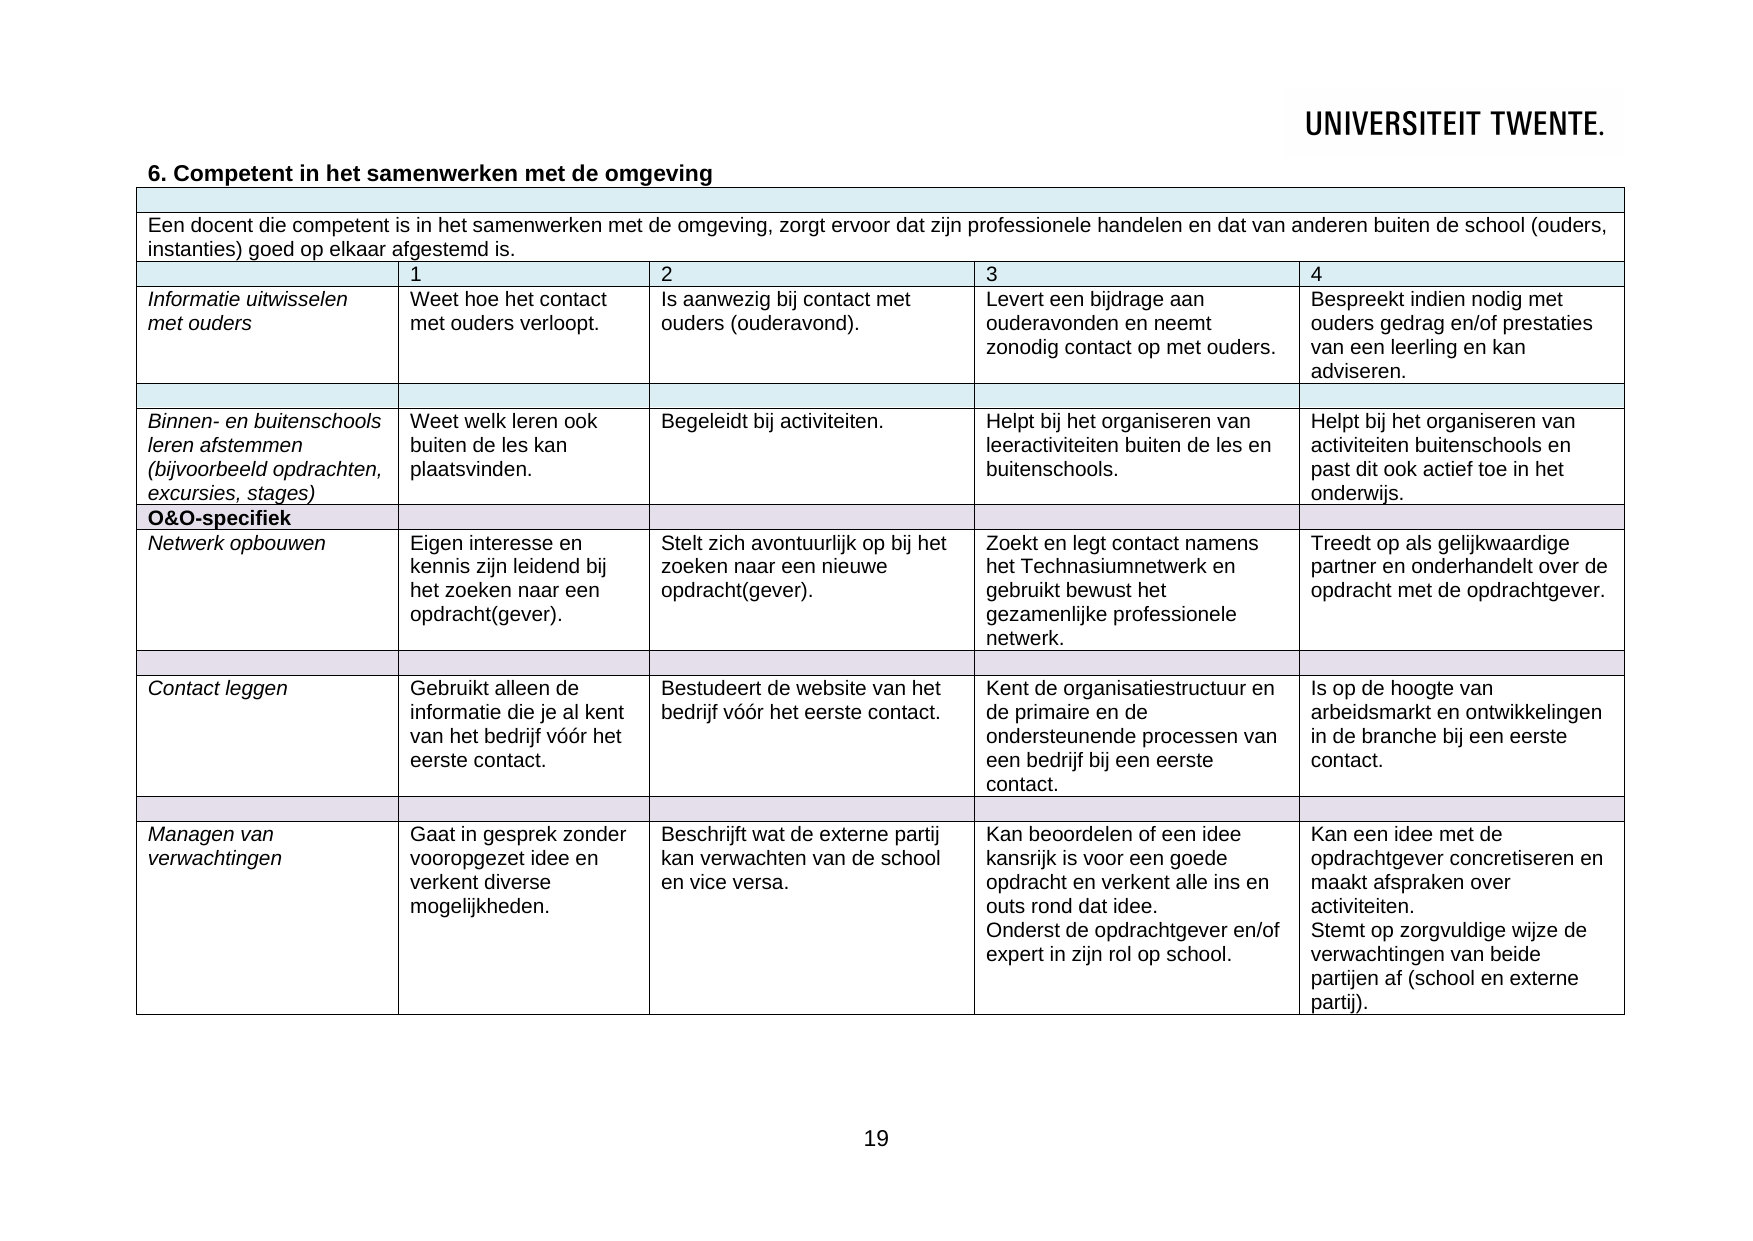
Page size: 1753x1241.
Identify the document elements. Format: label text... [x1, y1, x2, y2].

table_cell Informatie uitwisselen met ouders [137, 287, 398, 382]
table_cell Kan beoordelen of een idee kansrijk is voor een goede opdracht en verkent alle ins en outs rond dat idee. Onderst de opdrachtgever en/of expert in zijn rol op school. [975, 822, 1299, 1014]
table_cell Weet hoe het contact met ouders verloopt. [399, 287, 649, 382]
table_cell Bestudeert de website van het bedrijf vóór het eerste contact. [650, 676, 974, 796]
table_cell Managen van verwachtingen [137, 822, 398, 1014]
table_cell [650, 651, 974, 675]
table_cell [650, 505, 974, 529]
text 6. Competent in het samenwerken met de omgeving [148, 157, 1604, 187]
table_cell Gaat in gesprek zonder vooropgezet idee en verkent diverse mogelijkheden. [399, 822, 649, 1014]
table_cell Levert een bijdrage aan ouderavonden en neemt zonodig contact op met ouders. [975, 287, 1299, 382]
table_cell Contact leggen [137, 676, 398, 796]
table_cell Bespreekt indien nodig met ouders gedrag en/of prestaties van een leerling en kan adviseren. [1300, 287, 1624, 382]
table_header [137, 188, 1624, 212]
table_cell [975, 651, 1299, 675]
table_cell [1300, 651, 1624, 675]
table_cell O&O-specifiek [137, 505, 398, 529]
table_cell Weet welk leren ook buiten de les kan plaatsvinden. [399, 409, 649, 504]
table_cell [1300, 797, 1624, 821]
table_cell [399, 651, 649, 675]
table_cell Helpt bij het organiseren van activiteiten buitenschools en past dit ook actief toe in het onderwijs. [1300, 409, 1624, 504]
table_cell [1300, 505, 1624, 529]
picture [1284, 88, 1624, 158]
table_cell [399, 384, 649, 407]
table_cell 3 [975, 262, 1299, 286]
table_cell [399, 797, 649, 821]
table_cell [137, 262, 398, 286]
table_cell Eigen interesse en kennis zijn leidend bij het zoeken naar een opdracht(gever). [399, 530, 649, 650]
table_cell 2 [650, 262, 974, 286]
table_cell Is aanwezig bij contact met ouders (ouderavond). [650, 287, 974, 382]
table_cell 1 [399, 262, 649, 286]
table_cell Kan een idee met de opdrachtgever concretiseren en maakt afspraken over activiteiten. Stemt op zorgvuldige wijze de verwachtingen van beide partijen af (school en externe partij). [1300, 822, 1624, 1014]
table_cell Helpt bij het organiseren van leeractiviteiten buiten de les en buitenschools. [975, 409, 1299, 504]
table_cell [137, 651, 398, 675]
table_cell [975, 797, 1299, 821]
table_cell Begeleidt bij activiteiten. [650, 409, 974, 504]
table_cell Gebruikt alleen de informatie die je al kent van het bedrijf vóór het eerste contact. [399, 676, 649, 796]
table_cell [399, 505, 649, 529]
table_cell [975, 384, 1299, 407]
table_cell Kent de organisatiestructuur en de primaire en de ondersteunende processen van een bedrijf bij een eerste contact. [975, 676, 1299, 796]
table_cell [975, 505, 1299, 529]
table_cell [650, 797, 974, 821]
table_cell 4 [1300, 262, 1624, 286]
table_cell Binnen- en buitenschools leren afstemmen (bijvoorbeeld opdrachten, excursies, stages) [137, 409, 398, 504]
table_cell Zoekt en legt contact namens het Technasiumnetwerk en gebruikt bewust het gezamenlijke professionele netwerk. [975, 530, 1299, 650]
table_cell Is op de hoogte van arbeidsmarkt en ontwikkelingen in de branche bij een eerste contact. [1300, 676, 1624, 796]
table_cell [137, 384, 398, 407]
table_cell Treedt op als gelijkwaardige partner en onderhandelt over de opdracht met de opdrachtgever. [1300, 530, 1624, 650]
table_cell Een docent die competent is in het samenwerken met de omgeving, zorgt ervoor dat zijn professionele handelen en dat van anderen buiten de school (ouders, instanties) goed op elkaar afgestemd is. [137, 213, 1624, 261]
table_cell [1300, 384, 1624, 407]
table_cell Stelt zich avontuurlijk op bij het zoeken naar een nieuwe opdracht(gever). [650, 530, 974, 650]
table_cell [137, 797, 398, 821]
table_cell Beschrijft wat de externe partij kan verwachten van de school en vice versa. [650, 822, 974, 1014]
table_cell [650, 384, 974, 407]
table_cell Netwerk opbouwen [137, 530, 398, 650]
